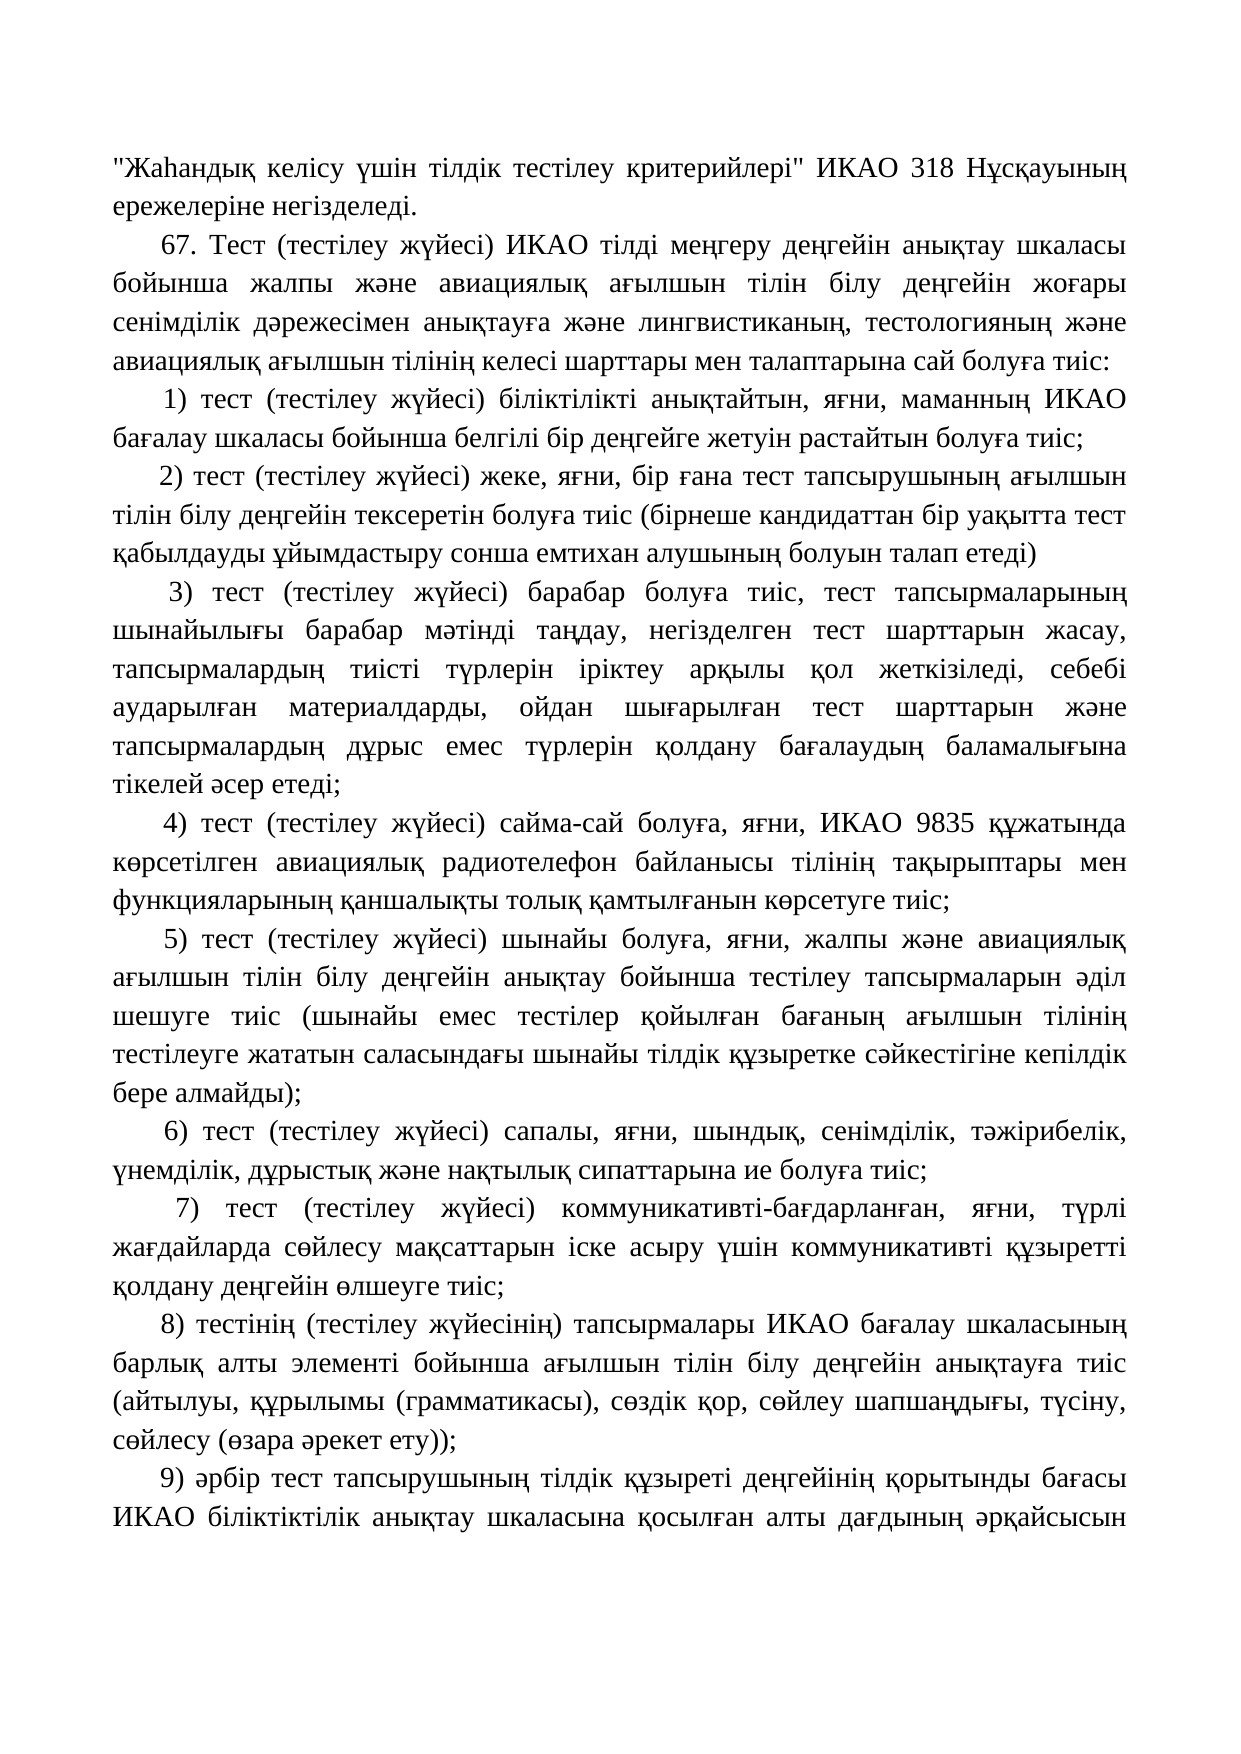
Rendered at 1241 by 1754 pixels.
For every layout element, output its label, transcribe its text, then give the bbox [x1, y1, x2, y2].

text 3) тест (тестілеу жүйесі) барабар болуға тиіс, тест тапсырмаларының шынайылығы барабар мәтінді таңдау, негізделген тест шарттарын жасау, тапсырмалардың тиісті түрлерін іріктеу арқылы қол жеткізіледі, себебі аударылған материалдарды, ойдан шығарылған тест шарттарын және тапсырмалардың дұрыс емес түрлерін қолдану бағалаудың баламалығына тікелей әсер етеді; [112, 574, 1128, 800]
text 67. Тест (тестілеу жүйесі) ИКАО тілді меңгеру деңгейін анықтау шкаласы бойынша жалпы және авиациялық ағылшын тілін білу деңгейін жоғары сенімділік дәрежесімен анықтауға және лингвистиканың, тестологияның және авиациялық ағылшын тілінің келесі шарттары мен талаптарына сай болуға тиіс: [112, 227, 1128, 376]
text 2) тест (тестілеу жүйесі) жеке, яғни, бір ғана тест тапсырушының ағылшын тілін білу деңгейін тексеретін болуға тиіс (бірнеше кандидаттан бір уақытта тест қабылдауды ұйымдастыру сонша емтихан алушының болуын талап етеді) [112, 458, 1128, 569]
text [112, 1460, 1128, 1532]
text 8) тестінің (тестілеу жүйесінің) тапсырмалары ИКАО бағалау шкаласының барлық алты элементі бойынша ағылшын тілін білу деңгейін анықтауға тиіс (айтылуы, құрылымы (грамматикасы), сөздік қор, сөйлеу шапшаңдығы, түсіну, сөйлесу (өзара әрекет ету)); [112, 1306, 1128, 1455]
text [112, 150, 1128, 222]
text 5) тест (тестілеу жүйесі) шынайы болуға, яғни, жалпы және авиациялық ағылшын тілін білу деңгейін анықтау бойынша тестілеу тапсырмаларын әділ шешуге тиіс (шынайы емес тестілер қойылған бағаның ағылшын тілінің тестілеуге жататын саласындағы шынайы тілдік құзыретке сәйкестігіне кепілдік бере алмайды); [112, 921, 1128, 1108]
text 4) тест (тестілеу жүйесі) сайма-сай болуға, яғни, ИКАО 9835 құжатында көрсетілген авиациялық радиотелефон байланысы тілінің тақырыптары мен функцияларының қаншалықты толық қамтылғанын көрсетуге тиіс; [112, 805, 1128, 916]
text 7) тест (тестілеу жүйесі) коммуникативті-бағдарланған, яғни, түрлі жағдайларда сөйлесу мақсаттарын іске асыру үшін коммуникативті құзыретті қолдану деңгейін өлшеуге тиіс; [112, 1191, 1128, 1301]
text 1) тест (тестілеу жүйесі) біліктілікті анықтайтын, яғни, маманның ИКАО бағалау шкаласы бойынша белгілі бір деңгейге жетуін растайтын болуға тиіс; [112, 381, 1128, 453]
text 6) тест (тестілеу жүйесі) сапалы, яғни, шындық, сенімділік, тәжірибелік, үнемділік, дұрыстық және нақтылық сипаттарына ие болуға тиіс; [112, 1113, 1128, 1186]
